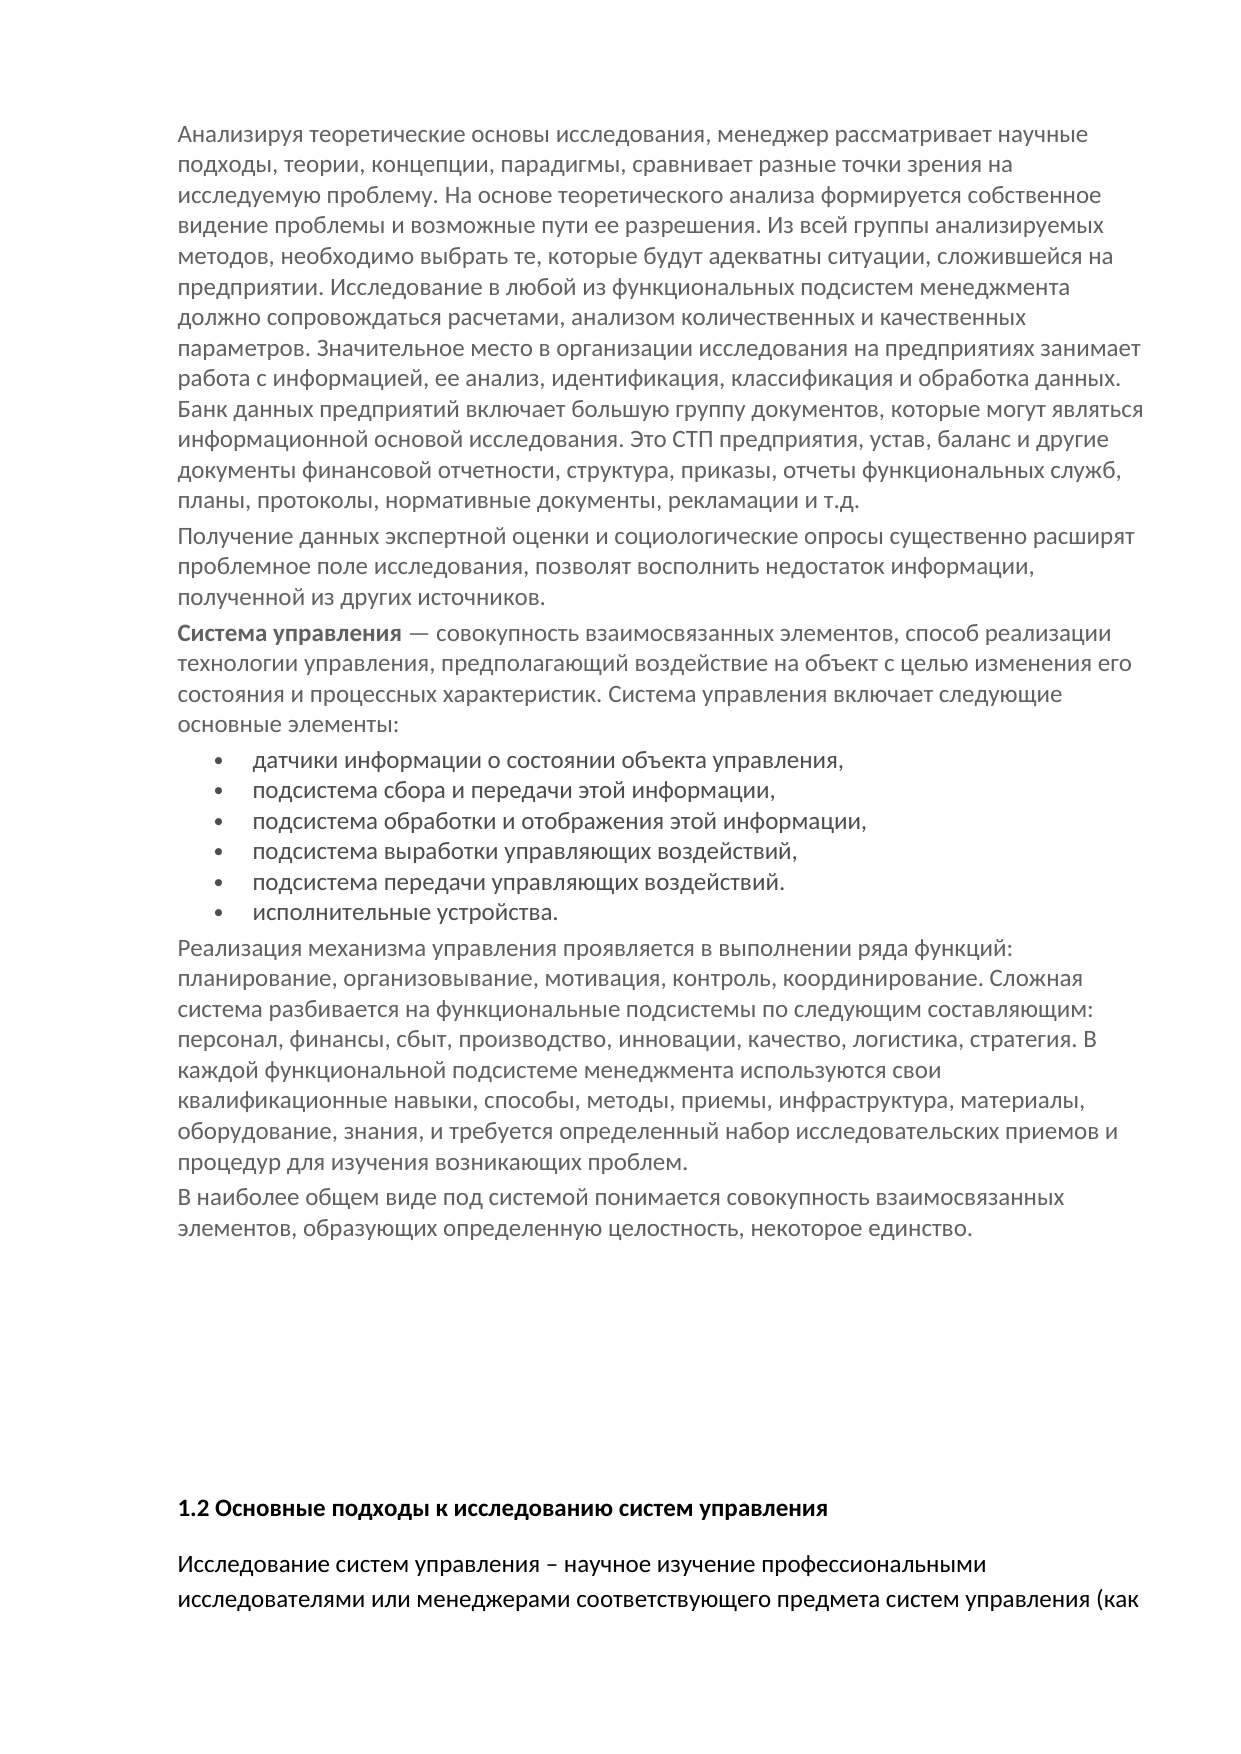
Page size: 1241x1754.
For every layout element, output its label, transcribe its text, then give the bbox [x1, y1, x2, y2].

list датчики информации о состоянии объекта управления, [215, 744, 1152, 774]
text Система управления — совокупность взаимосвязанных элементов, способ реализации технологии управления, предполагающий воздействие на объект с целью изменения его состояния и процессных характеристик. Система управления включает следующие основные элементы: [177, 617, 1152, 739]
list исполнительные устройства. [215, 896, 1152, 927]
list подсистема обработки и отображения этой информации, [215, 805, 1152, 835]
text В наиболее общем виде под системой понимается совокупность взаимосвязанных элементов, образующих определенную целостность, некоторое единство. [177, 1181, 1152, 1242]
list подсистема сбора и передачи этой информации, [215, 774, 1152, 805]
text 1.2 Основные подходы к исследованию систем управления [177, 1492, 1152, 1523]
text Получение данных экспертной оценки и социологические опросы существенно расширят проблемное поле исследования, позволят восполнить недостаток информации, полученной из других источников. [177, 520, 1152, 612]
list подсистема передачи управляющих воздействий. [215, 866, 1152, 896]
text Анализируя теоретические основы исследования, менеджер рассматривает научные подходы, теории, концепции, парадигмы, сравнивает разные точки зрения на исследуемую проблему. На основе теоретического анализа формируется собственное видение проблемы и возможные пути ее разрешения. Из всей группы анализируемых методов, необходимо выбрать те, которые будут адекватны ситуации, сложившейся на предприятии. Исследование в любой из функциональных подсистем менеджмента должно сопровождаться расчетами, анализом количественных и качественных параметров. Значительное место в организации исследования на предприятиях занимает работа с информацией, ее анализ, идентификация, классификация и обработка данных. Банк данных предприятий включает большую группу документов, которые могут являться информационной основой исследования. Это СТП предприятия, устав, баланс и другие документы финансовой отчетности, структура, приказы, отчеты функциональных служб, планы, протоколы, нормативные документы, рекламации и т.д. [177, 118, 1152, 515]
text Реализация механизма управления проявляется в выполнении ряда функций: планирование, организовывание, мотивация, контроль, координирование. Сложная система разбивается на функциональные подсистемы по следующим составляющим: персонал, финансы, сбыт, производство, инновации, качество, логистика, стратегия. В каждой функциональной подсистеме менеджмента используются свои квалификационные навыки, способы, методы, приемы, инфраструктура, материалы, оборудование, знания, и требуется определенный набор исследовательских приемов и процедур для изучения возникающих проблем. [177, 932, 1152, 1176]
list подсистема выработки управляющих воздействий, [215, 835, 1152, 866]
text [177, 1548, 1152, 1614]
